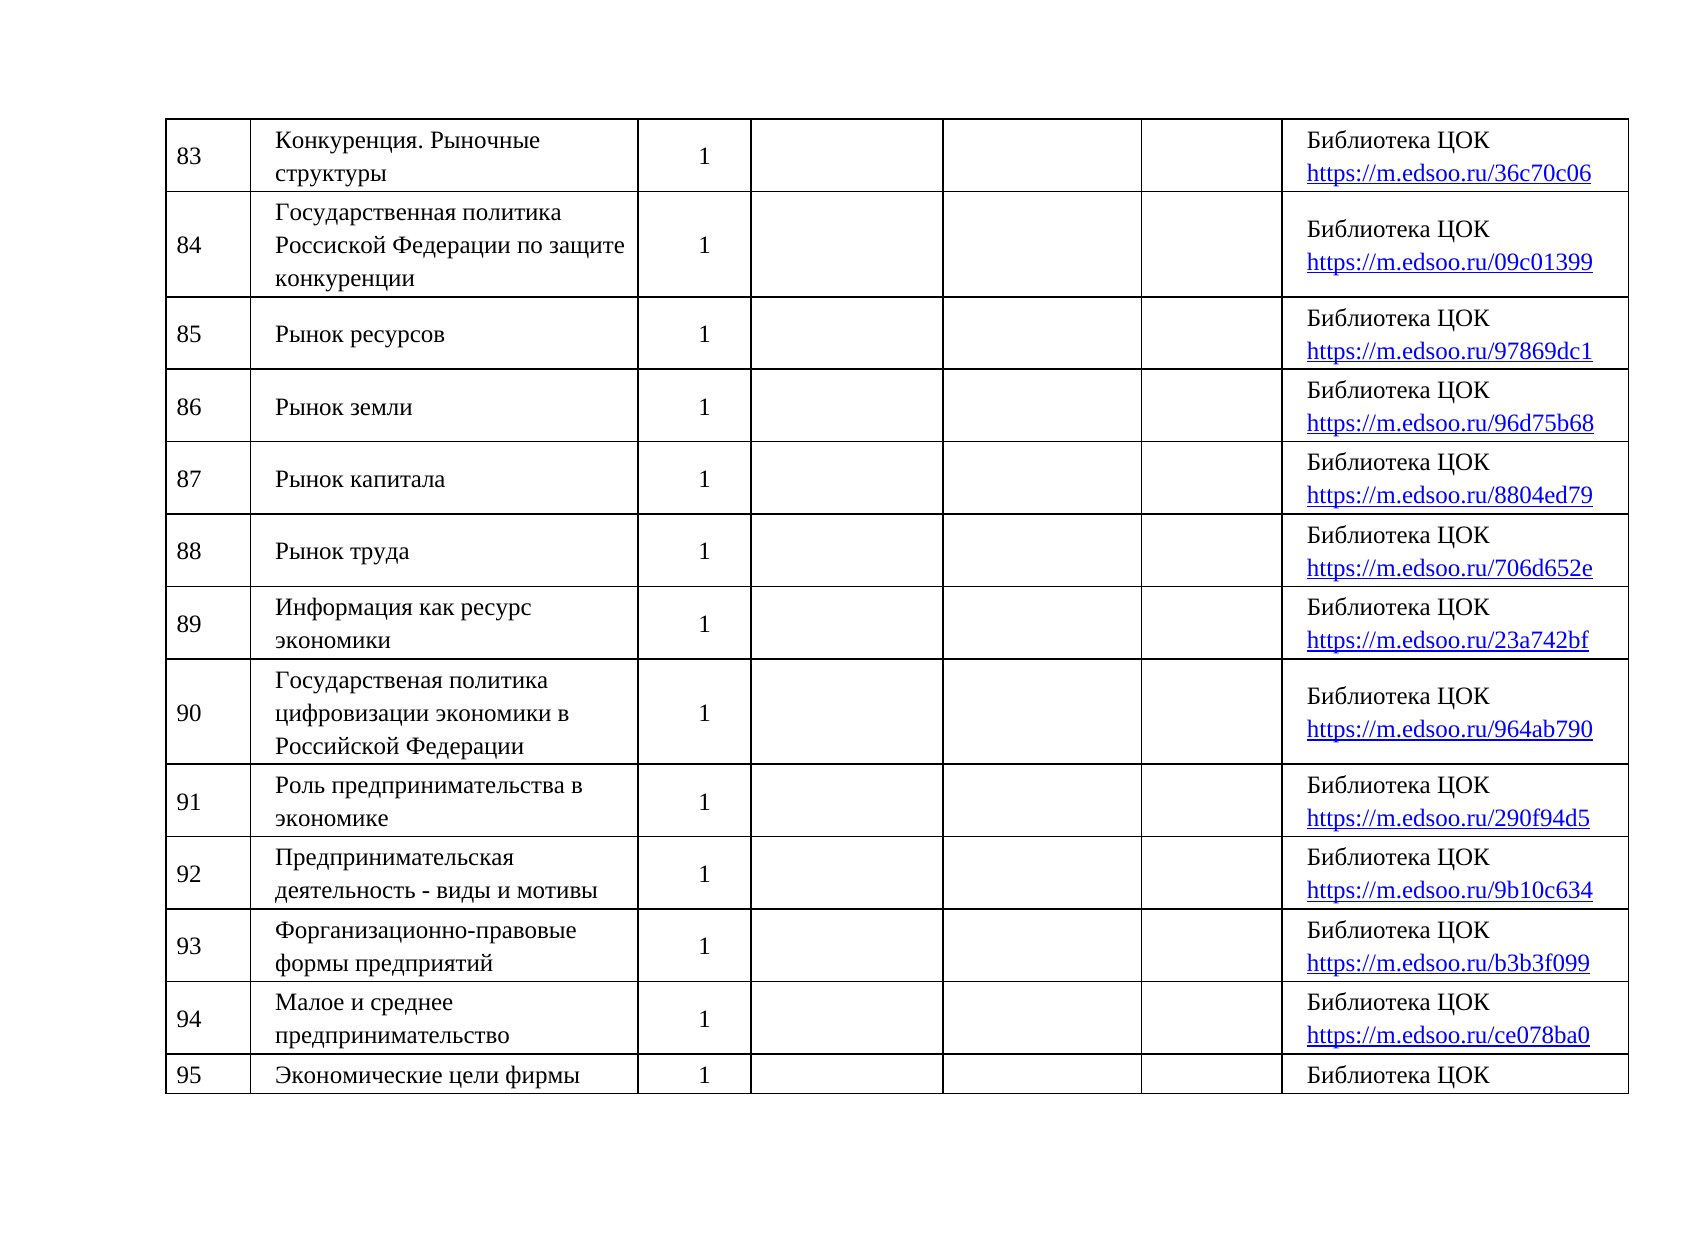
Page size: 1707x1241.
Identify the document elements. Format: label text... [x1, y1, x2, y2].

table_cell 83 [167, 120, 250, 191]
table_cell Малое и среднее предпринимательство [251, 982, 637, 1053]
table_cell [944, 298, 1141, 368]
table_cell [1142, 192, 1281, 296]
table_cell [752, 298, 942, 368]
table_cell 1 [639, 192, 750, 296]
table_cell 94 [167, 982, 250, 1053]
table_cell [1142, 765, 1281, 836]
table_cell [752, 192, 942, 296]
table_cell Библиотека ЦОК https://m.edsoo.ru/b3b3f099 [1283, 910, 1628, 981]
table_cell [752, 587, 942, 658]
table_cell 91 [167, 765, 250, 836]
table_cell Библиотека ЦОК https://m.edsoo.ru/964ab790 [1283, 660, 1628, 763]
table_cell 1 [639, 910, 750, 981]
table_cell [1142, 982, 1281, 1053]
table_cell [752, 910, 942, 981]
table_cell [752, 515, 942, 586]
table_cell [944, 982, 1141, 1053]
table_cell 1 [639, 1055, 750, 1093]
table_cell Рынок капитала [251, 442, 637, 513]
table_cell Библиотека ЦОК https://m.edsoo.ru/23a742bf [1283, 587, 1628, 658]
table_cell Библиотека ЦОК https://m.edsoo.ru/9b10c634 [1283, 837, 1628, 908]
table_cell [1142, 515, 1281, 586]
table_cell [1142, 587, 1281, 658]
table_cell Библиотека ЦОК https://m.edsoo.ru/09c01399 [1283, 192, 1628, 296]
table_cell 1 [639, 442, 750, 513]
table_cell 88 [167, 515, 250, 586]
table_cell Информация как ресурс экономики [251, 587, 637, 658]
table_cell Библиотека ЦОК https://m.edsoo.ru/96d75b68 [1283, 370, 1628, 441]
table_cell Библиотека ЦОК https://m.edsoo.ru/36c70c06 [1283, 120, 1628, 191]
table_cell [944, 660, 1141, 763]
table_cell 1 [639, 515, 750, 586]
table_cell [1142, 1055, 1281, 1093]
table_cell [752, 660, 942, 763]
table_cell Библиотека ЦОК https://m.edsoo.ru/97869dc1 [1283, 298, 1628, 368]
table_cell [944, 370, 1141, 441]
table_cell 89 [167, 587, 250, 658]
table_cell 1 [639, 370, 750, 441]
table_cell [1142, 442, 1281, 513]
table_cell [1283, 1055, 1628, 1093]
table_cell [944, 1055, 1141, 1093]
table_cell [1142, 370, 1281, 441]
table_cell [944, 910, 1141, 981]
table_cell Предпринимательская деятельность - виды и мотивы [251, 837, 637, 908]
table_cell 86 [167, 370, 250, 441]
table_cell [752, 442, 942, 513]
table_cell [752, 837, 942, 908]
table_cell Форганизационно-правовые формы предприятий [251, 910, 637, 981]
table_cell 93 [167, 910, 250, 981]
table_cell Библиотека ЦОК https://m.edsoo.ru/706d652e [1283, 515, 1628, 586]
table_cell Библиотека ЦОК https://m.edsoo.ru/8804ed79 [1283, 442, 1628, 513]
table_cell 90 [167, 660, 250, 763]
table_cell [1142, 837, 1281, 908]
table_cell 84 [167, 192, 250, 296]
table_cell Конкуренция. Рыночные структуры [251, 120, 637, 191]
table_cell 1 [639, 298, 750, 368]
table_cell Рынок труда [251, 515, 637, 586]
table_cell [944, 120, 1141, 191]
table_cell 1 [639, 587, 750, 658]
table_cell [752, 982, 942, 1053]
table_cell [944, 192, 1141, 296]
table_cell Государственая политика цифровизации экономики в Российской Федерации [251, 660, 637, 763]
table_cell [251, 1055, 637, 1093]
table_cell Рынок ресурсов [251, 298, 637, 368]
table_cell Библиотека ЦОК https://m.edsoo.ru/290f94d5 [1283, 765, 1628, 836]
table_cell 1 [639, 837, 750, 908]
table_cell [752, 120, 942, 191]
table_cell 85 [167, 298, 250, 368]
table_cell [1142, 298, 1281, 368]
table_cell [944, 765, 1141, 836]
table_cell [1142, 660, 1281, 763]
table_cell [752, 1055, 942, 1093]
table_cell 95 [167, 1055, 250, 1093]
table_cell 1 [639, 120, 750, 191]
table_cell 1 [639, 765, 750, 836]
table_cell 87 [167, 442, 250, 513]
table_cell Библиотека ЦОК https://m.edsoo.ru/ce078ba0 [1283, 982, 1628, 1053]
table_cell [944, 837, 1141, 908]
table_cell [752, 370, 942, 441]
table_cell [752, 765, 942, 836]
table_cell [944, 515, 1141, 586]
table_cell Рынок земли [251, 370, 637, 441]
table_cell [944, 587, 1141, 658]
table_cell 1 [639, 982, 750, 1053]
table_cell Государственная политика Россиской Федерации по защите конкуренции [251, 192, 637, 296]
table_cell 92 [167, 837, 250, 908]
table_cell [944, 442, 1141, 513]
table_cell [1142, 910, 1281, 981]
table_cell 1 [639, 660, 750, 763]
table_cell Роль предпринимательства в экономике [251, 765, 637, 836]
table_cell [1142, 120, 1281, 191]
